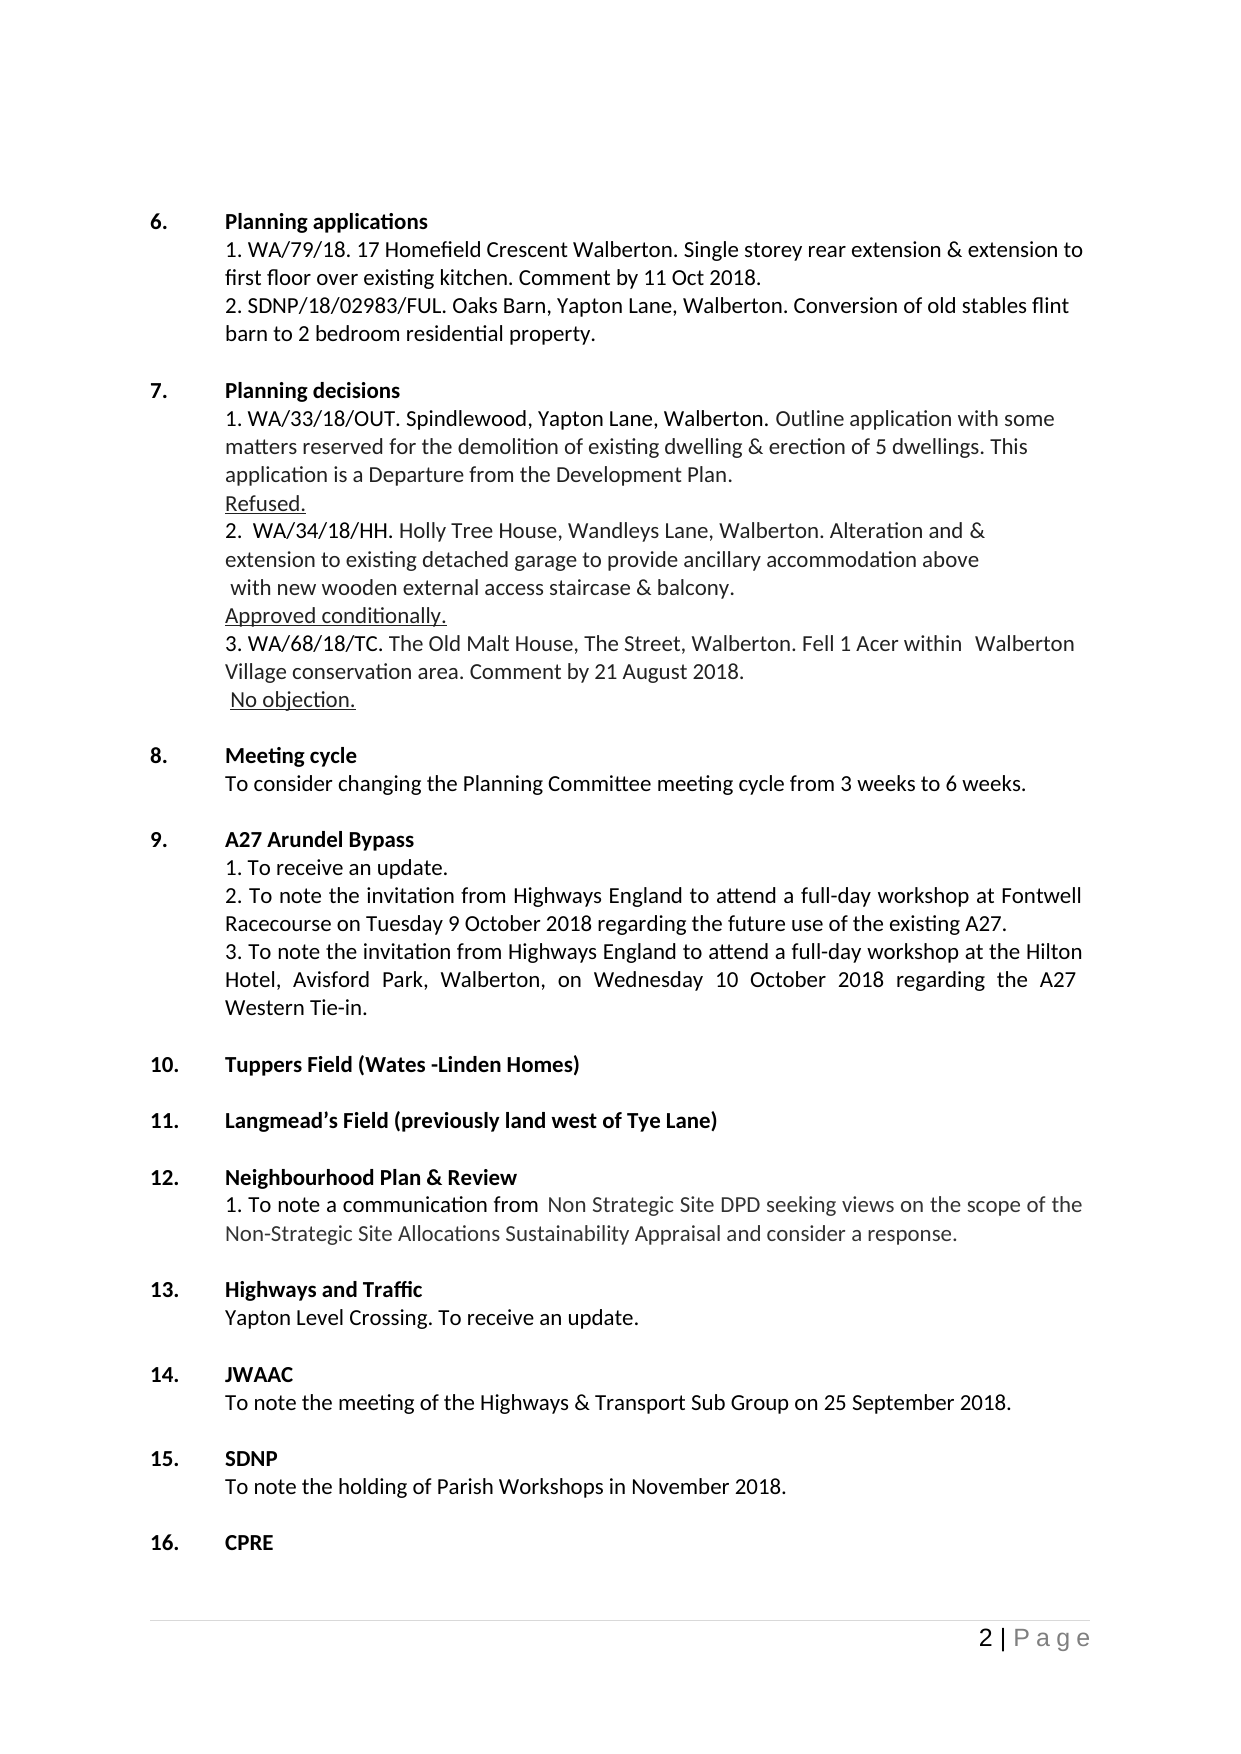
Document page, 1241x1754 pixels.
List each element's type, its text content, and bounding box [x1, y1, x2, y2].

text 1. WA/33/18/OUT. Spindlewood, Yapton Lane, Walberton. Outline application with some matters reserved for the demolition of existing dwelling & erection of 5 dwellings. This application is a Departure from the Development Plan. [150, 404, 1090, 489]
text 2. WA/34/18/HH. Holly Tree House, Wandleys Lane, Walberton. Alteration and & extension to existing detached garage to provide ancillary accommodation above [150, 517, 1090, 573]
text 13. Highways and Traffic [150, 1275, 1090, 1303]
text 3. WA/68/18/TC. The Old Malt House, The Street, Walberton. Fell 1 Acer within Walberton Village conservation area. Comment by 21 August 2018. [150, 629, 1090, 685]
text 11. Langmead’s Field (previously land west of Tye Lane) [150, 1106, 1090, 1134]
text 3. To note the invitation from Highways England to attend a full-day workshop at the Hilton Hotel, Avisford Park, Walberton, on Wednesday 10 October 2018 regarding the A27 Western Tie-in. [150, 937, 1090, 1021]
text Approved conditionally. [150, 601, 1090, 629]
text 6. Planning applications [150, 207, 1090, 236]
text 14. JWAAC [150, 1360, 1090, 1388]
text 8. Meeting cycle [150, 741, 1090, 769]
text with new wooden external access staircase & balcony. [150, 573, 1090, 601]
text Refused. [150, 489, 1090, 517]
text 1. WA/79/18. 17 Homefield Crescent Walberton. Single storey rear extension & extension to first floor over existing kitchen. Comment by 11 Oct 2018. [150, 236, 1090, 292]
text 12. Neighbourhood Plan & Review [150, 1163, 1090, 1191]
text To note the meeting of the Highways & Transport Sub Group on 25 September 2018. [150, 1388, 1090, 1416]
text 9. A27 Arundel Bypass [150, 825, 1090, 853]
text 15. SDNP [150, 1444, 1090, 1472]
text 7. Planning decisions [150, 376, 1090, 404]
text Yapton Level Crossing. To receive an update. [150, 1303, 1090, 1331]
text To note the holding of Parish Workshops in November 2018. [150, 1472, 1090, 1500]
text 16. CPRE [150, 1528, 1090, 1556]
text 10. Tuppers Field (Wates -Linden Homes) [150, 1050, 1090, 1078]
text 1. To receive an update. [150, 853, 1090, 881]
text 2. To note the invitation from Highways England to attend a full-day workshop at Fontwell Racecourse on Tuesday 9 October 2018 regarding the future use of the existing A27. [150, 881, 1090, 937]
text 1. To note a communication from Non Strategic Site DPD seeking views on the scope of the Non-Strategic Site Allocations Sustainability Appraisal and consider a response. [150, 1191, 1090, 1247]
text 2. SDNP/18/02983/FUL. Oaks Barn, Yapton Lane, Walberton. Conversion of old stables flint barn to 2 bedroom residential property. [150, 292, 1090, 348]
text To consider changing the Planning Committee meeting cycle from 3 weeks to 6 weeks. [150, 769, 1090, 797]
text No objection. [150, 685, 1090, 713]
